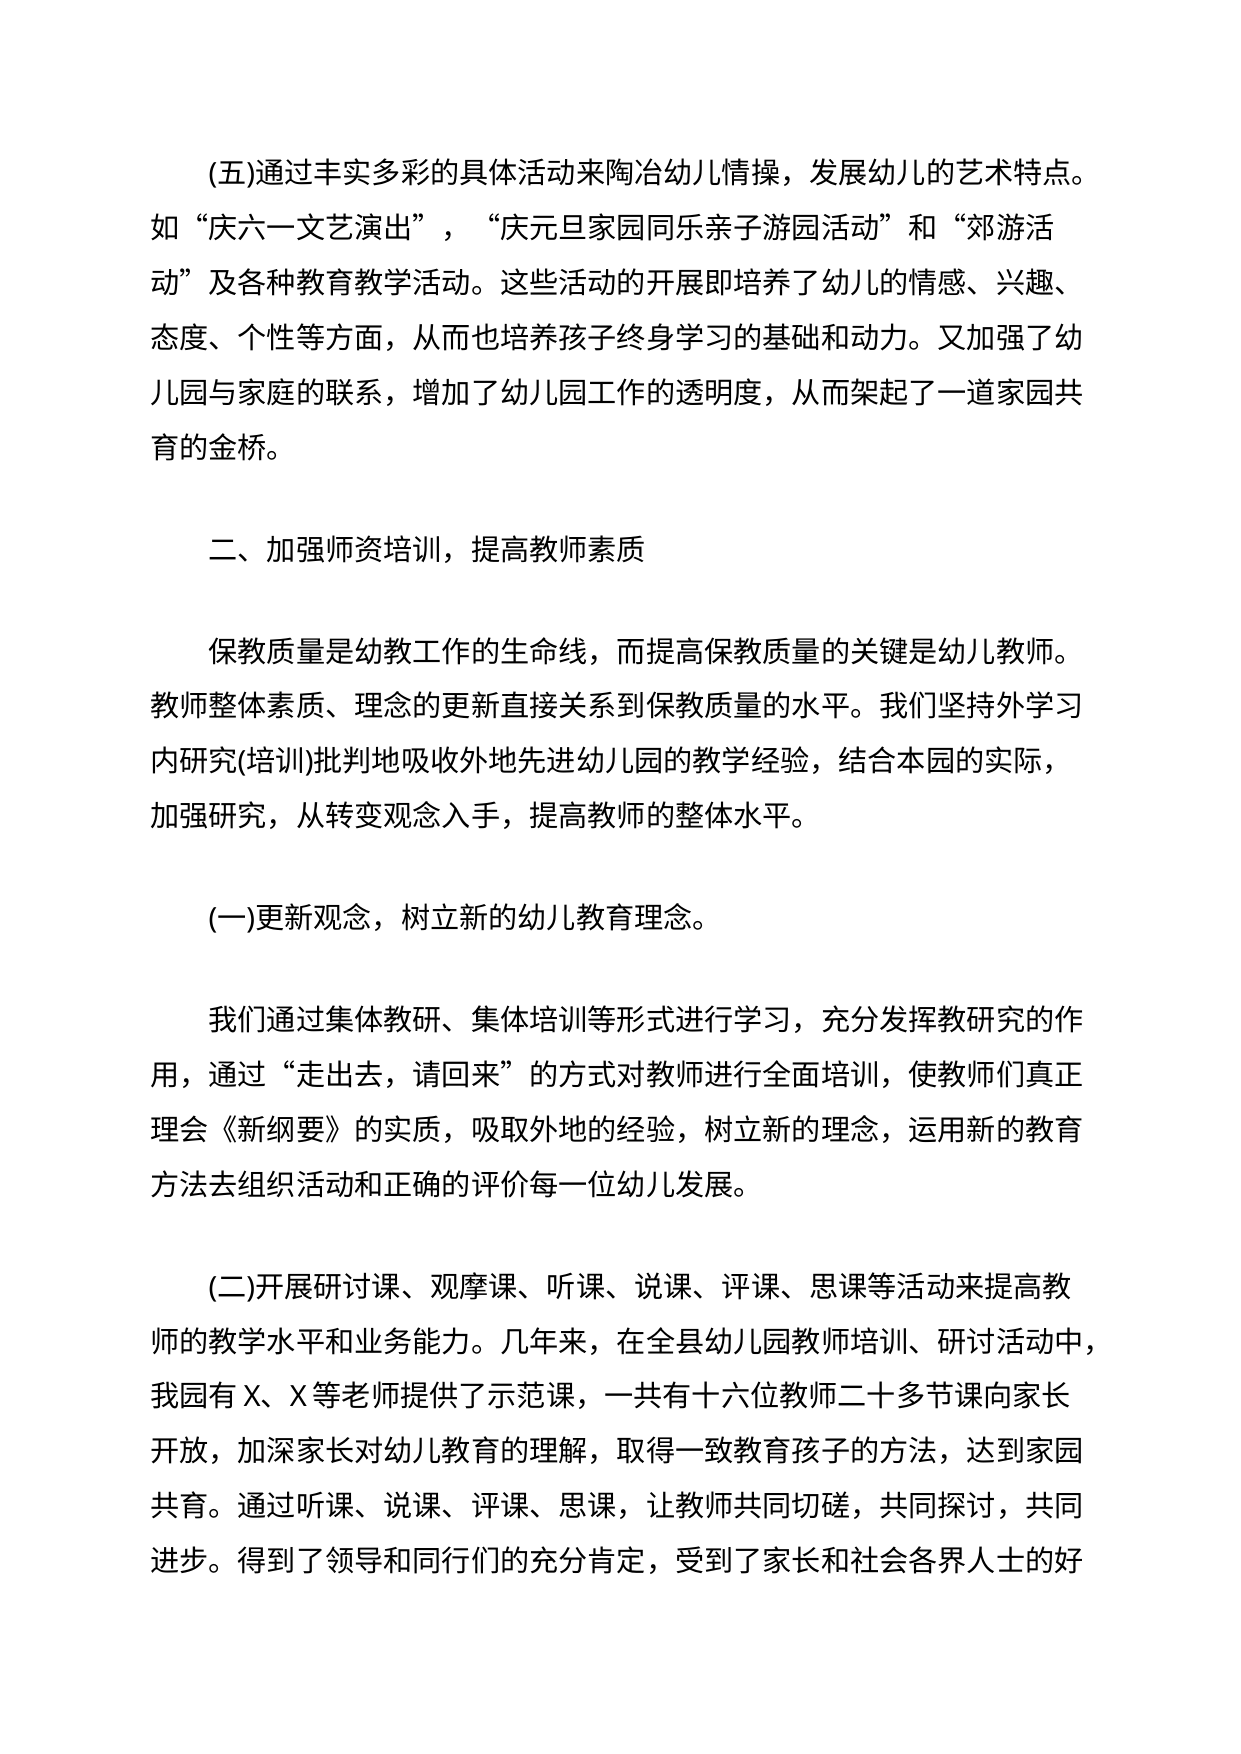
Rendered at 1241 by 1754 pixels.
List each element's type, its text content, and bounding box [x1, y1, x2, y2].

text 我们通过集体教研、集体培训等形式进行学习，充分发挥教研究的作用，通过“走出去，请回来”的方式对教师进行全面培训，使教师们真正理会《新纲要》的实质，吸取外地的经验，树立新的理念，运用新的教育方法去组织活动和正确的评价每一位幼儿发展。 [150, 997, 1090, 1204]
text (五)通过丰实多彩的具体活动来陶冶幼儿情操，发展幼儿的艺术特点。如“庆六一文艺演出”，“庆元旦家园同乐亲子游园活动”和“郊游活动”及各种教育教学活动。这些活动的开展即培养了幼儿的情感、兴趣、态度、个性等方面，从而也培养孩子终身学习的基础和动力。又加强了幼儿园与家庭的联系，增加了幼儿园工作的透明度，从而架起了一道家园共育的金桥。 [150, 150, 1090, 467]
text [150, 1263, 1090, 1580]
text 保教质量是幼教工作的生命线，而提高保教质量的关键是幼儿教师。教师整体素质、理念的更新直接关系到保教质量的水平。我们坚持外学习内研究(培训)批判地吸收外地先进幼儿园的教学经验，结合本园的实际，加强研究，从转变观念入手，提高教师的整体水平。 [150, 628, 1090, 835]
text (一)更新观念，树立新的幼儿教育理念。 [150, 895, 1090, 937]
text 二、加强师资培训，提高教师素质 [150, 526, 1090, 569]
